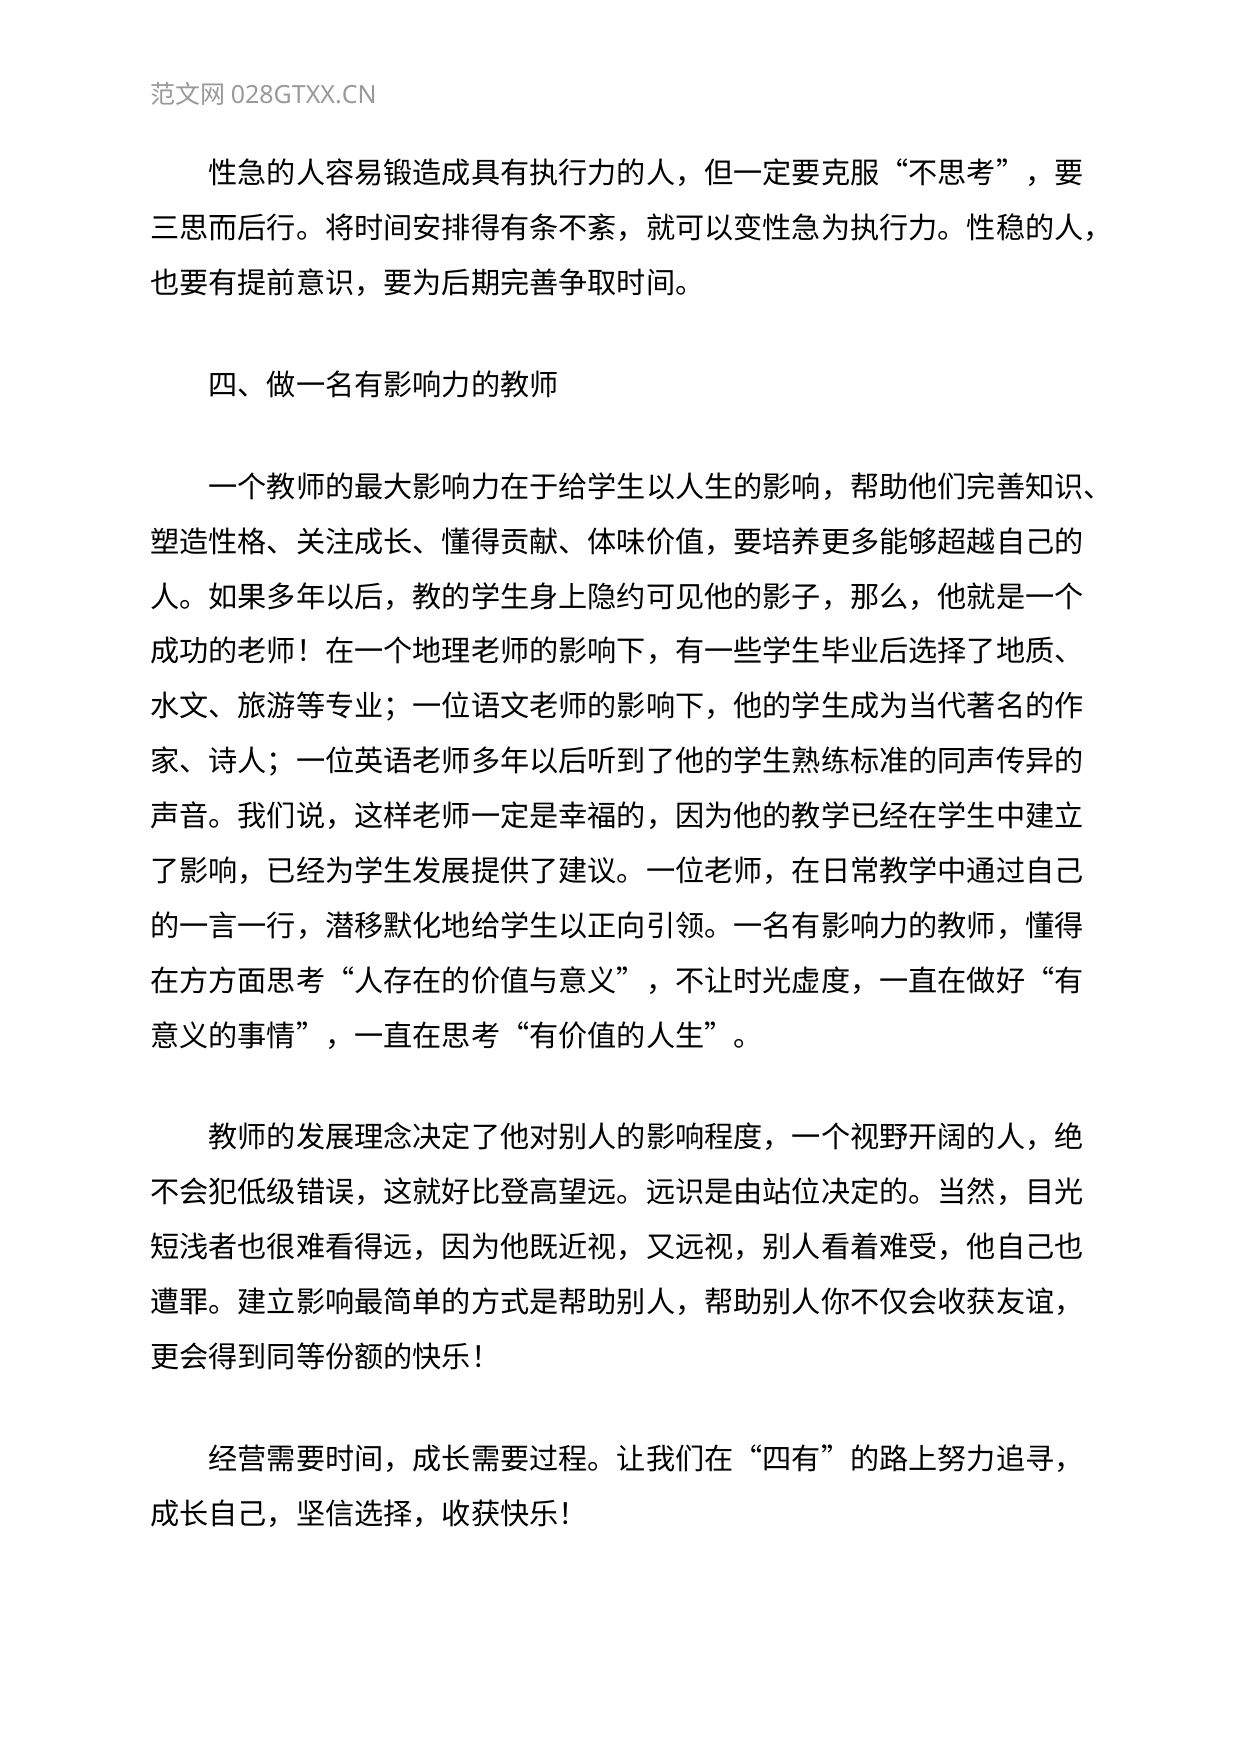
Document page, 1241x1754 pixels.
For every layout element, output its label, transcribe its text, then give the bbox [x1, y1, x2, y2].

text 一个教师的最大影响力在于给学生以人生的影响，帮助他们完善知识、塑造性格、关注成长、懂得贡献、体味价值，要培养更多能够超越自己的人。如果多年以后，教的学生身上隐约可见他的影子，那么，他就是一个成功的老师！在一个地理老师的影响下，有一些学生毕业后选择了地质、水文、旅游等专业；一位语文老师的影响下，他的学生成为当代著名的作家、诗人；一位英语老师多年以后听到了他的学生熟练标准的同声传异的声音。我们说，这样老师一定是幸福的，因为他的教学已经在学生中建立了影响，已经为学生发展提供了建议。一位老师，在日常教学中通过自己的一言一行，潜移默化地给学生以正向引领。一名有影响力的教师，懂得在方方面思考“人存在的价值与意义”，不让时光虚度，一直在做好“有意义的事情”，一直在思考“有价值的人生”。 [150, 463, 1090, 1054]
text 教师的发展理念决定了他对别人的影响程度，一个视野开阔的人，绝不会犯低级错误，这就好比登高望远。远识是由站位决定的。当然，目光短浅者也很难看得远，因为他既近视，又远视，别人看着难受，他自己也遭罪。建立影响最简单的方式是帮助别人，帮助别人你不仅会收获友谊，更会得到同等份额的快乐！ [150, 1114, 1090, 1376]
text 四、做一名有影响力的教师 [150, 362, 1090, 404]
text 经营需要时间，成长需要过程。让我们在“四有”的路上努力追寻，成长自己，坚信选择，收获快乐！ [150, 1435, 1090, 1533]
text 性急的人容易锻造成具有执行力的人，但一定要克服“不思考”，要三思而后行。将时间安排得有条不紊，就可以变性急为执行力。性稳的人，也要有提前意识，要为后期完善争取时间。 [150, 150, 1090, 302]
